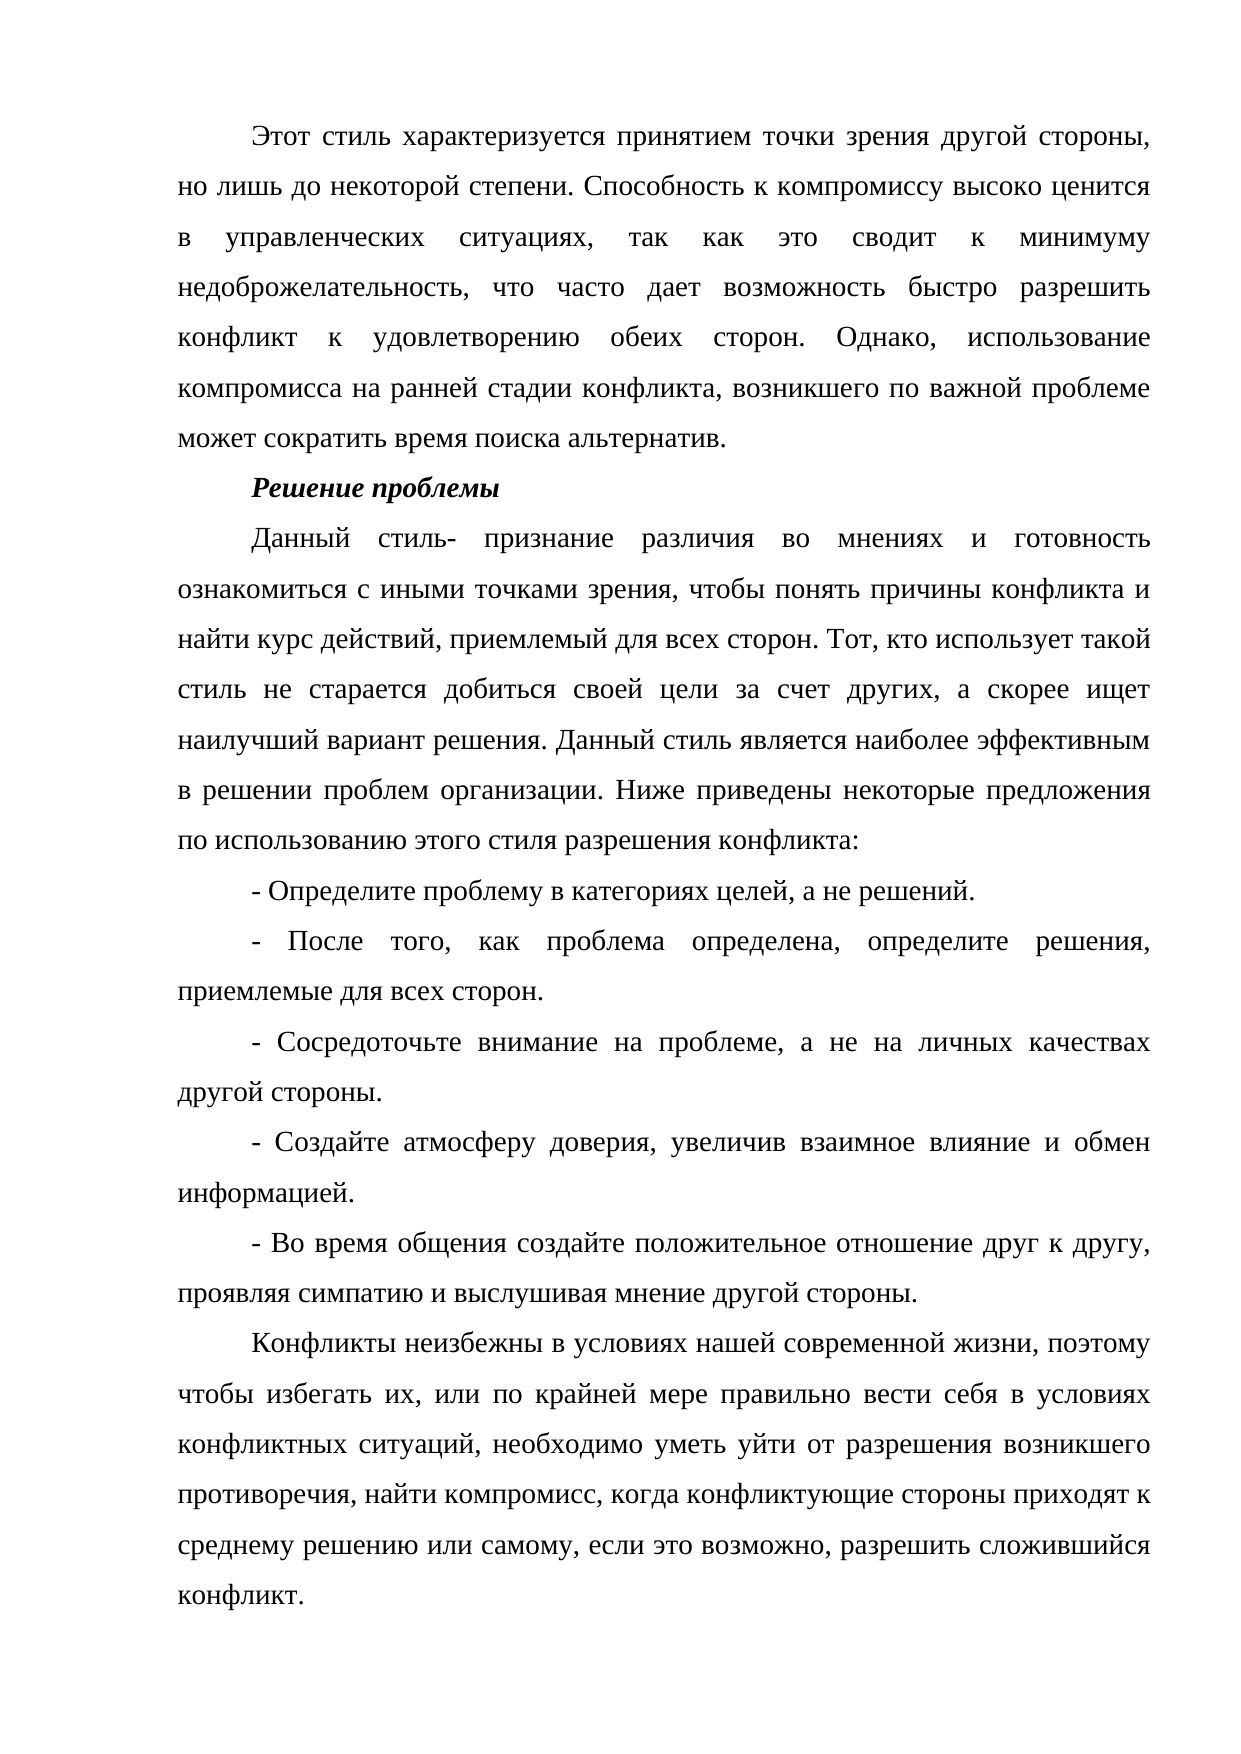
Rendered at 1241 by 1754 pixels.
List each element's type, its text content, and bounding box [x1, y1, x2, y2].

text - Сосредоточьте внимание на проблеме, а не на личных качествах другой стороны. [177, 1024, 1152, 1108]
text - Создайте атмосферу доверия, увеличив взаимное влияние и обмен информацией. [177, 1124, 1152, 1208]
text - После того, как проблема определена, определите решения, приемлемые для всех сторон. [177, 923, 1152, 1007]
text Данный стиль- признание различия во мнениях и готовность ознакомиться с иными точками зрения, чтобы понять причины конфликта и найти курс действий, приемлемый для всех сторон. Тот, кто использует такой стиль не старается добиться своей цели за счет других, а скорее ищет наилучший вариант решения. Данный стиль является наиболее эффективным в решении проблем организации. Ниже приведены некоторые предложения по использованию этого стиля разрешения конфликта: [177, 521, 1152, 856]
text Конфликты неизбежны в условиях нашей современной жизни, поэтому чтобы избегать их, или по крайней мере правильно вести себя в условиях конфликтных ситуаций, необходимо уметь уйти от разрешения возникшего противоречия, найти компромисс, когда конфликтующие стороны приходят к среднему решению или самому, если это возможно, разрешить сложившийся конфликт. [177, 1326, 1152, 1611]
text Решение проблемы [177, 470, 1152, 504]
text - Определите проблему в категориях целей, а не решений. [177, 873, 1152, 906]
text Этот стиль характеризуется принятием точки зрения другой стороны, но лишь до некоторой степени. Способность к компромиссу высоко ценится в управленческих ситуациях, так как это сводит к минимуму недоброжелательность, что часто дает возможность быстро разрешить конфликт к удовлетворению обеих сторон. Однако, использование компромисса на ранней стадии конфликта, возникшего по важной проблеме может сократить время поиска альтернатив. [177, 118, 1152, 453]
text - Во время общения создайте положительное отношение друг к другу, проявляя симпатию и выслушивая мнение другой стороны. [177, 1225, 1152, 1309]
